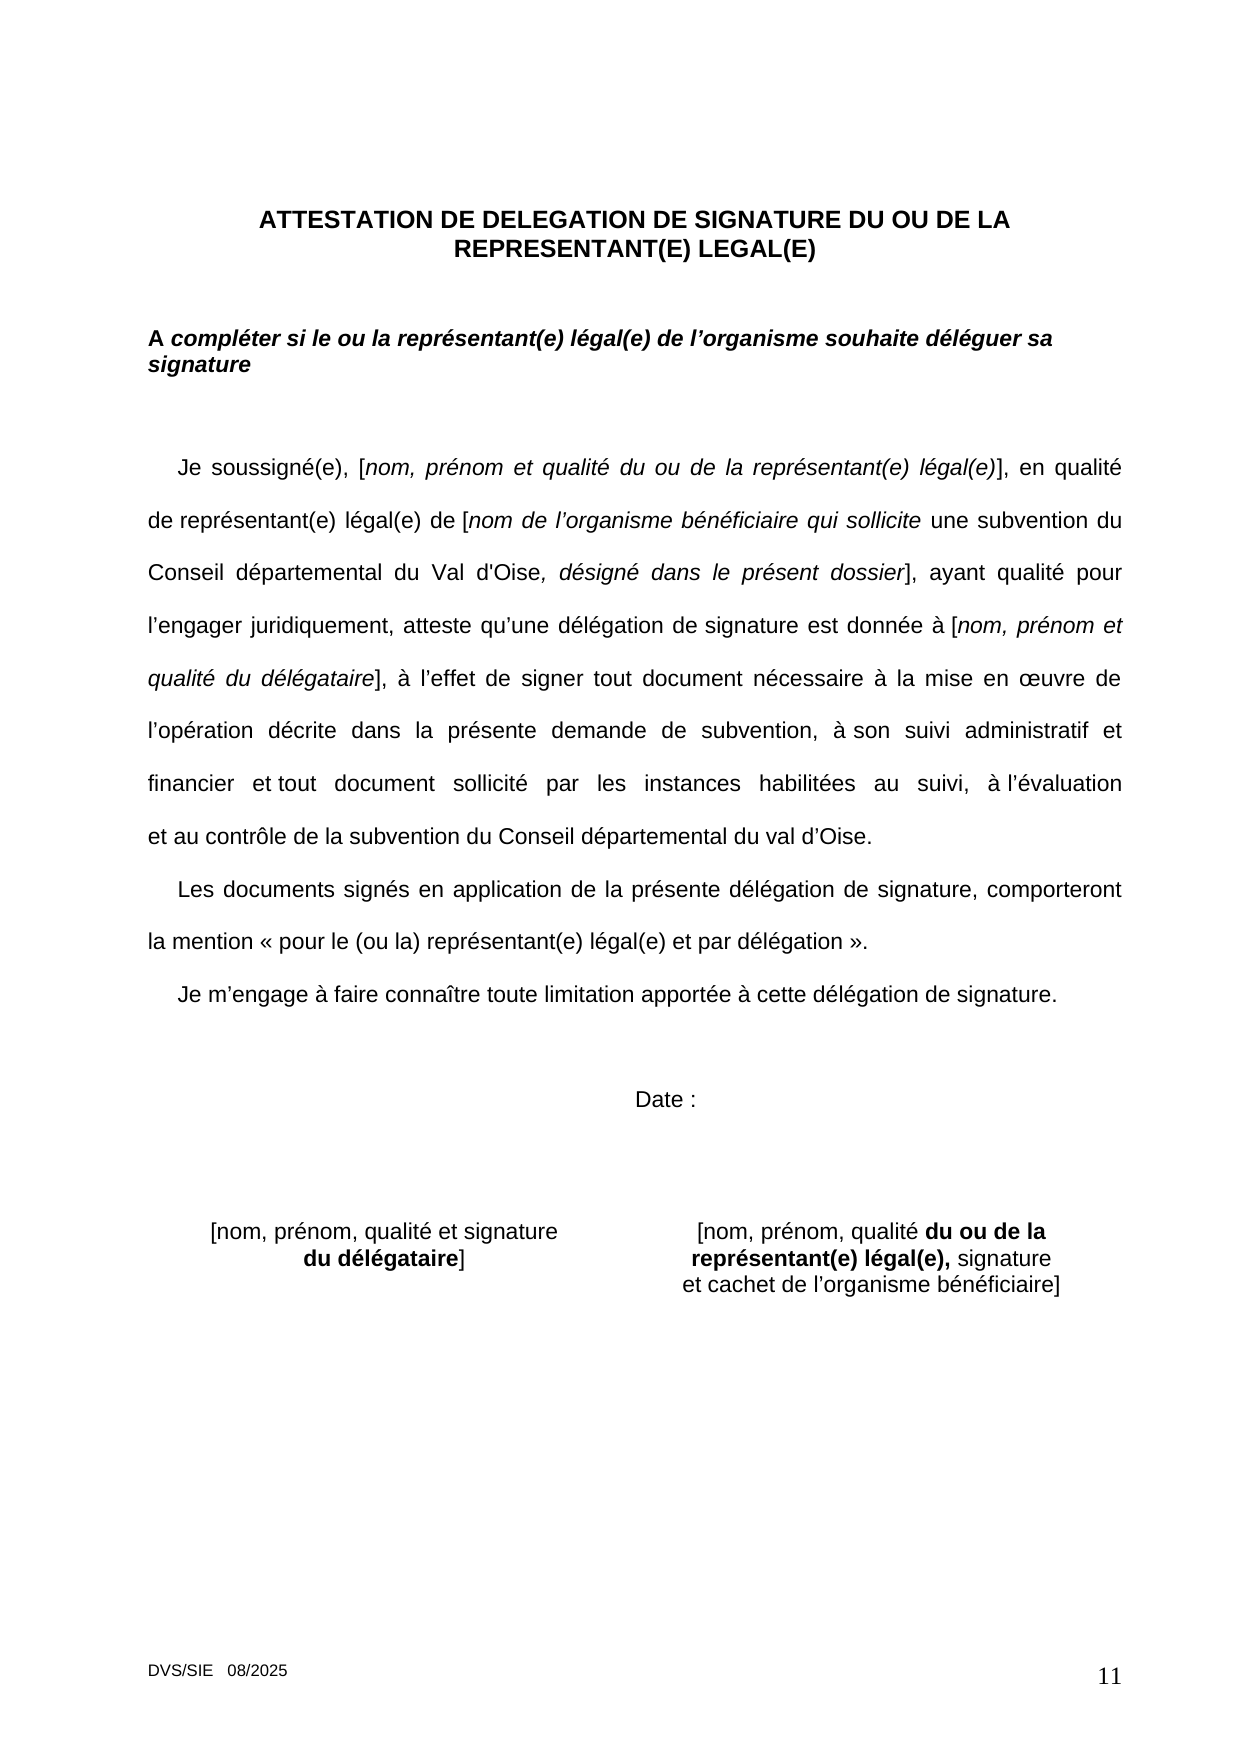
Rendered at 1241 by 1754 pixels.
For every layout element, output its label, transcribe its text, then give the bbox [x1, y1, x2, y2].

text A compléter si le ou la représentant(e) légal(e) de l’organisme souhaite déléguer sa signature [148, 325, 1122, 378]
text Je m’engage à faire connaître toute limitation apportée à cette délégation de signature. [148, 981, 1122, 1007]
table_header Date : [nom, prénom, qualité du ou de la représentant(e) légal(e), signature et cachet de l’organisme bénéficiaire] [628, 1086, 1115, 1297]
text Je soussigné(e), [nom, prénom et qualité du ou de la représentant(e) légal(e)], en qualité de représentant(e) légal(e) de [nom de l’organisme bénéficiaire qui sollicite une subvention du Conseil départemental du Val d'Oise, désigné dans le présent dossier], ayant qualité pour l’engager juridiquement, atteste qu’une délégation de signature est donnée à [nom, prénom et qualité du délégataire], à l’effet de signer tout document nécessaire à la mise en œuvre de l’opération décrite dans la présente demande de subvention, à son suivi administratif et financier et tout document sollicité par les instances habilitées au suivi, à l’évaluation et au contrôle de la subvention du Conseil départemental du val d’Oise. [148, 454, 1122, 849]
text ATTESTATION DE DELEGATION DE SIGNATURE DU OU DE LA REPRESENTANT(E) LEGAL(E) [148, 205, 1122, 263]
text Les documents signés en application de la présente délégation de signature, comporteront la mention « pour le (ou la) représentant(e) légal(e) et par délégation ». [148, 876, 1122, 955]
table_header [nom, prénom, qualité et signature du délégataire] [140, 1086, 628, 1297]
